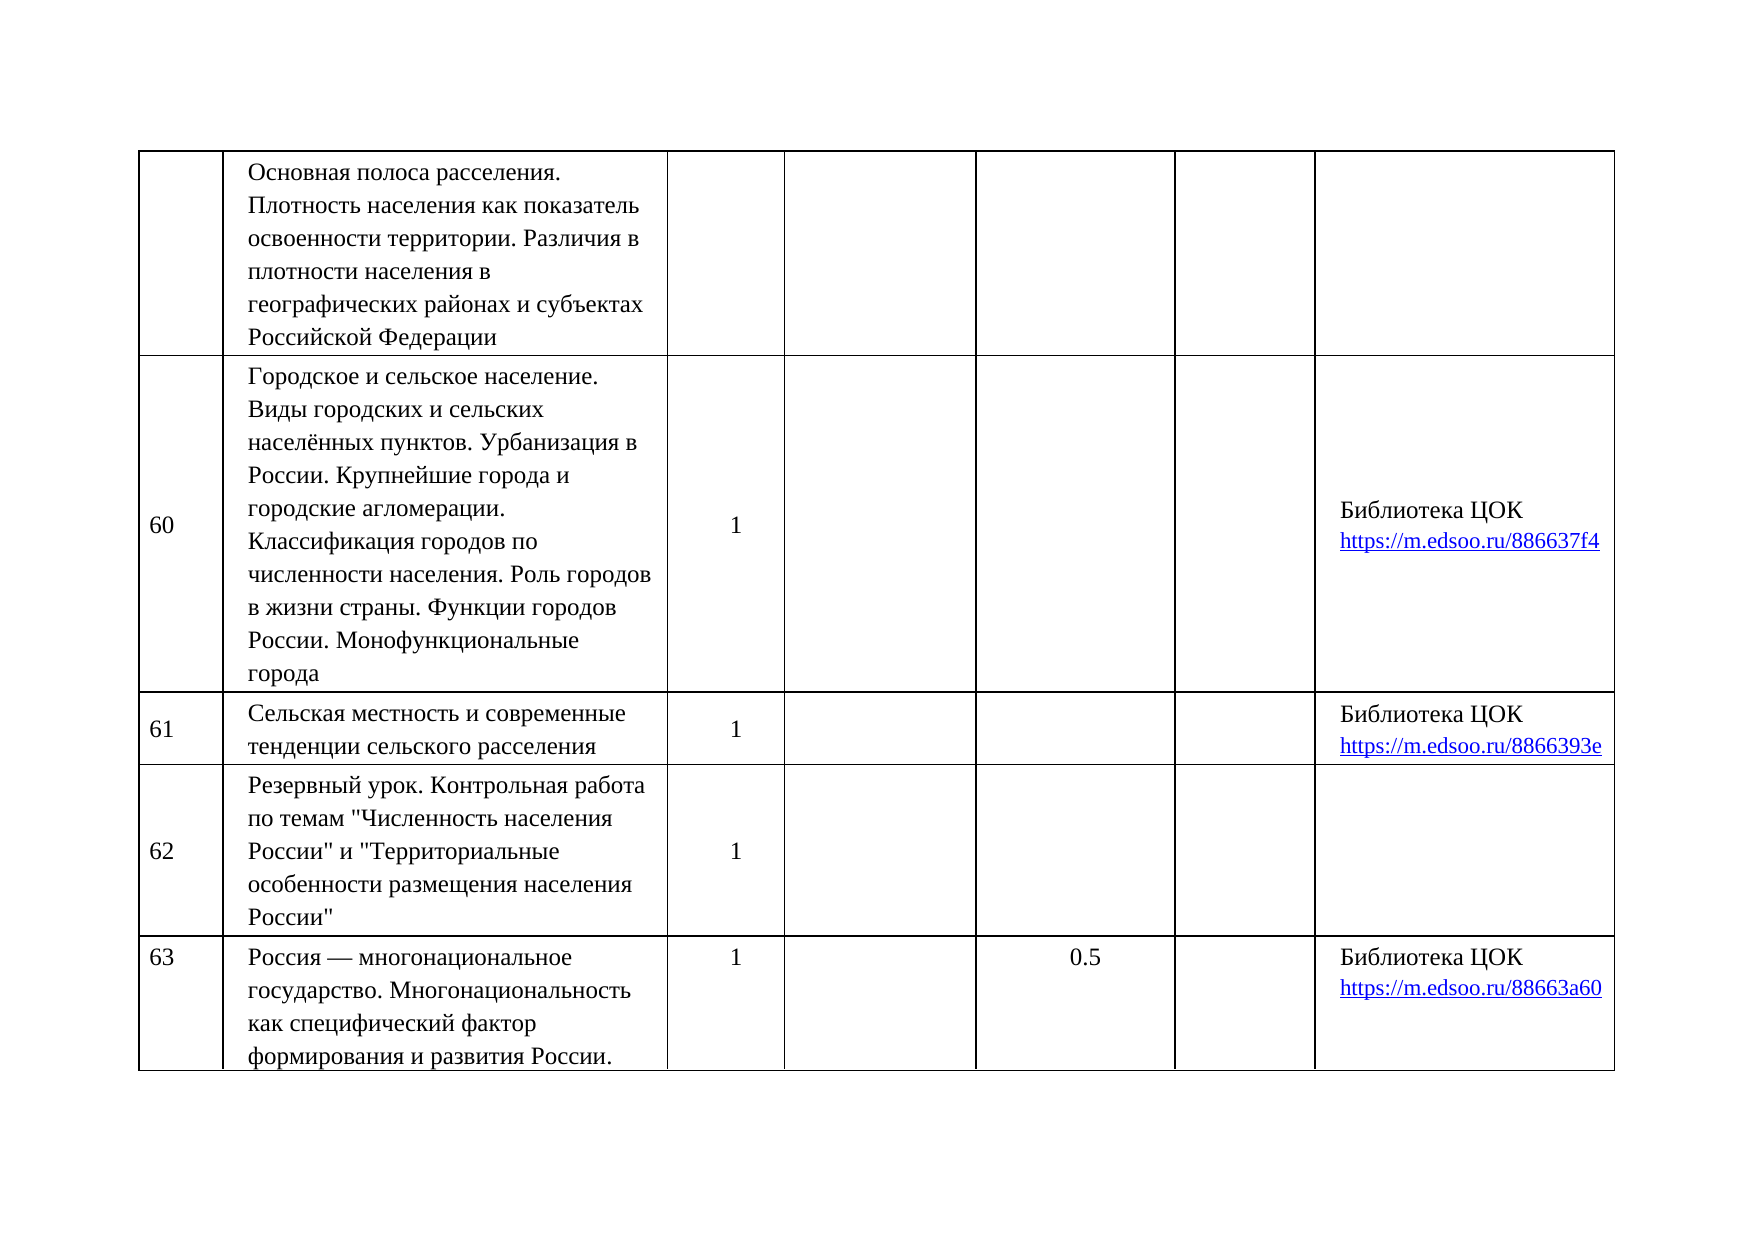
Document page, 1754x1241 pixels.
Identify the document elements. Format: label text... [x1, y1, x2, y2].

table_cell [1316, 152, 1614, 354]
table_cell [1176, 765, 1314, 935]
table_cell [977, 693, 1174, 763]
table_cell [785, 765, 975, 935]
table_cell 1 [668, 356, 784, 691]
table_cell 1 [668, 693, 784, 763]
table_cell Сельская местность и современные тенденции сельского расселения [224, 693, 667, 763]
table_cell [785, 693, 975, 763]
table_cell 1 [668, 937, 784, 1069]
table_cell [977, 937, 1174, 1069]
table_cell Резервный урок. Контрольная работа по темам "Численность населения России" и "Территориальные особенности размещения населения России" [224, 765, 667, 935]
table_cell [224, 937, 667, 1069]
table_cell 63 [140, 937, 222, 1069]
table_cell [1316, 765, 1614, 935]
table_cell [785, 152, 975, 354]
table_cell 59 [140, 152, 222, 354]
table_cell [1176, 693, 1314, 763]
table_cell [977, 356, 1174, 691]
table_cell 62 [140, 765, 222, 935]
table_cell [785, 356, 975, 691]
table_cell [1176, 152, 1314, 354]
table_cell Библиотека ЦОК https://m.edsoo.ru/8866393e [1316, 693, 1614, 763]
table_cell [224, 152, 667, 354]
table_cell [1176, 356, 1314, 691]
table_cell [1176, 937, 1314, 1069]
table_cell [977, 152, 1174, 354]
table_cell 1 [668, 152, 784, 354]
table_cell 61 [140, 693, 222, 763]
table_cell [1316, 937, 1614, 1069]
table_cell [785, 937, 975, 1069]
table_cell 1 [668, 765, 784, 935]
table_cell Городское и сельское население. Виды городских и сельских населённых пунктов. Урбанизация в России. Крупнейшие города и городские агломерации. Классификация городов по численности населения. Роль городов в жизни страны. Функции городов России. Монофункциональные города [224, 356, 667, 691]
table_cell [977, 765, 1174, 935]
table_cell 60 [140, 356, 222, 691]
table_cell Библиотека ЦОК https://m.edsoo.ru/886637f4 [1316, 356, 1614, 691]
